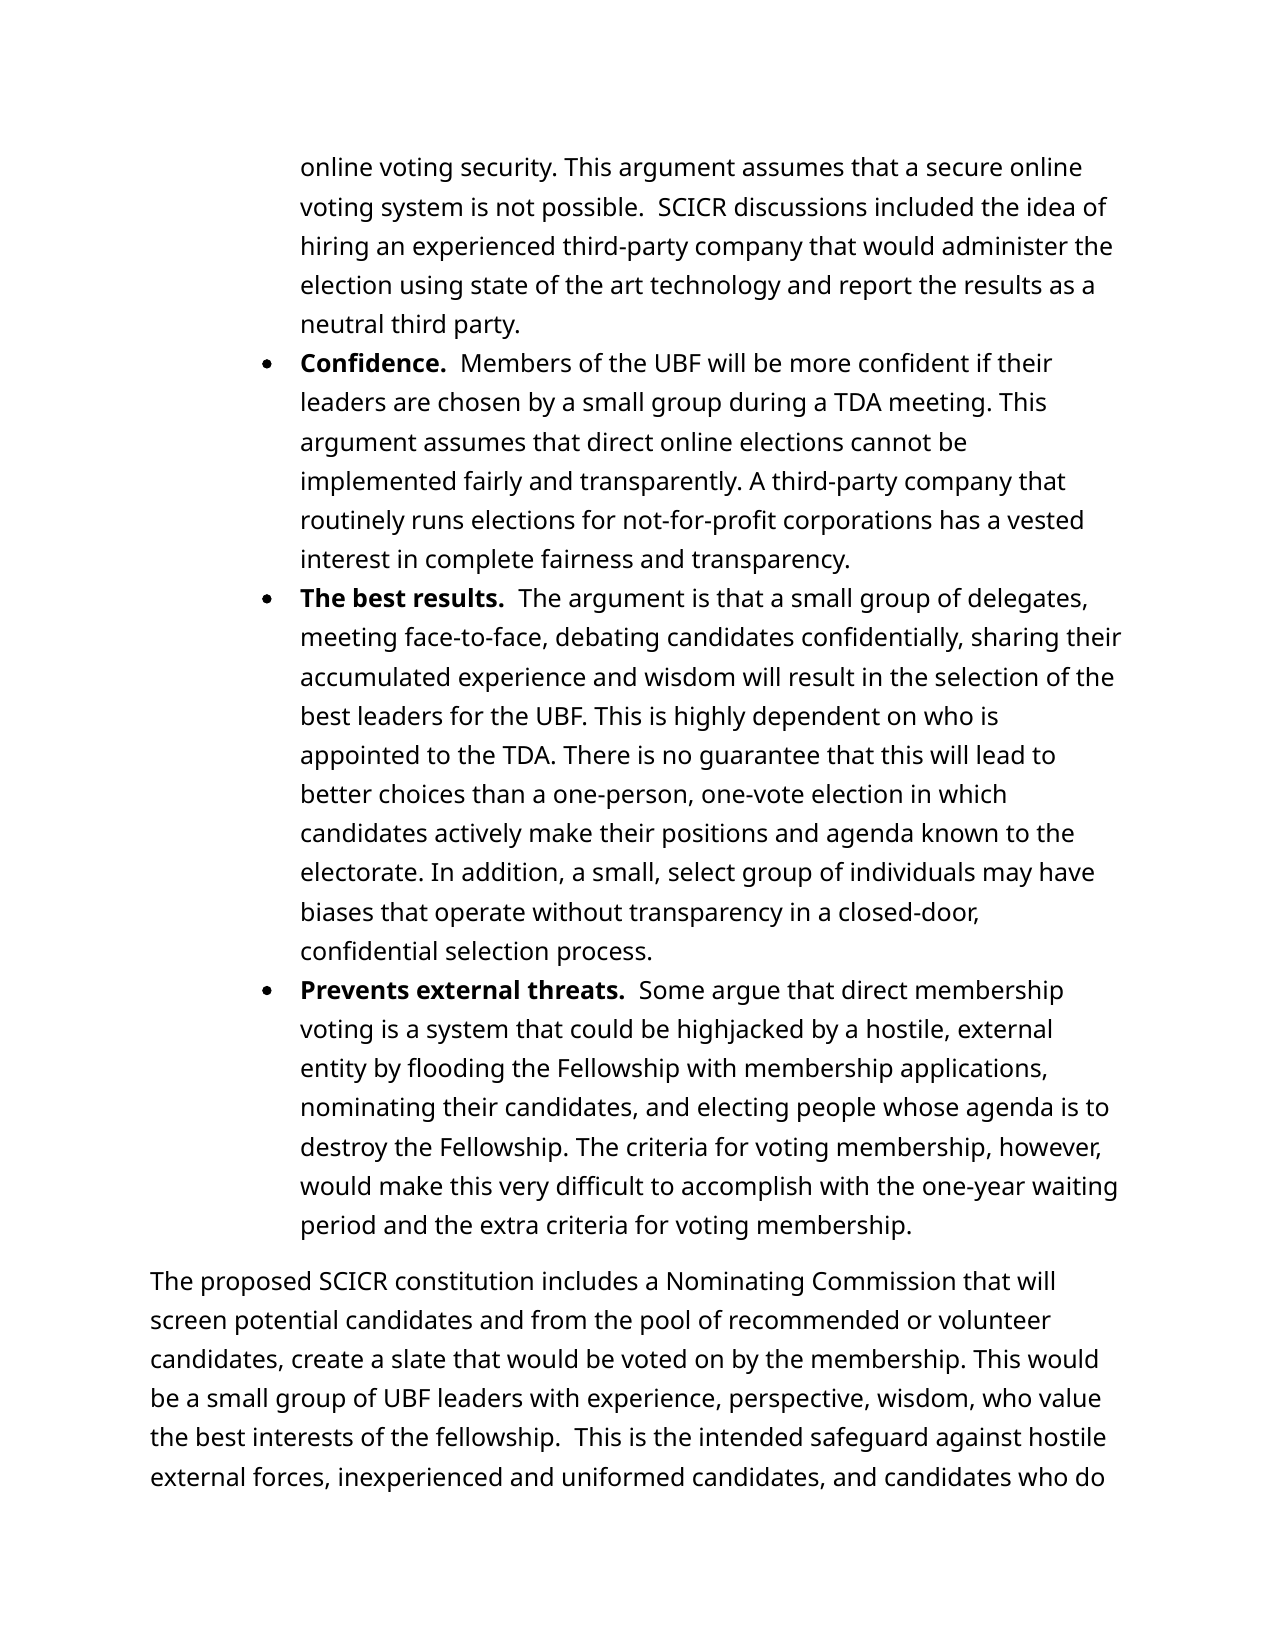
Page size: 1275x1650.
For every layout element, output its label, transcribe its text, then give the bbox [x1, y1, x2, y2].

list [262, 150, 1125, 341]
list Confidence. Members of the UBF will be more confident if their leaders are chosen by a small group during a TDA meeting. This argument assumes that direct online elections cannot be implemented fairly and transparently. A third-party company that routinely runs elections for not-for-profit corporations has a vested interest in complete fairness and transparency. [262, 346, 1125, 576]
list The best results. The argument is that a small group of delegates, meeting face-to-face, debating candidates confidentially, sharing their accumulated experience and wisdom will result in the selection of the best leaders for the UBF. This is highly dependent on who is appointed to the TDA. There is no guarantee that this will lead to better choices than a one-person, one-vote election in which candidates actively make their positions and agenda known to the electorate. In addition, a small, select group of individuals may have biases that operate without transparency in a closed-door, confidential selection process. [262, 581, 1125, 967]
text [150, 1263, 1125, 1493]
list Prevents external threats. Some argue that direct membership voting is a system that could be highjacked by a hostile, external entity by flooding the Fellowship with membership applications, nominating their candidates, and electing people whose agenda is to destroy the Fellowship. The criteria for voting membership, however, would make this very difficult to accomplish with the one-year waiting period and the extra criteria for voting membership. [262, 972, 1125, 1242]
